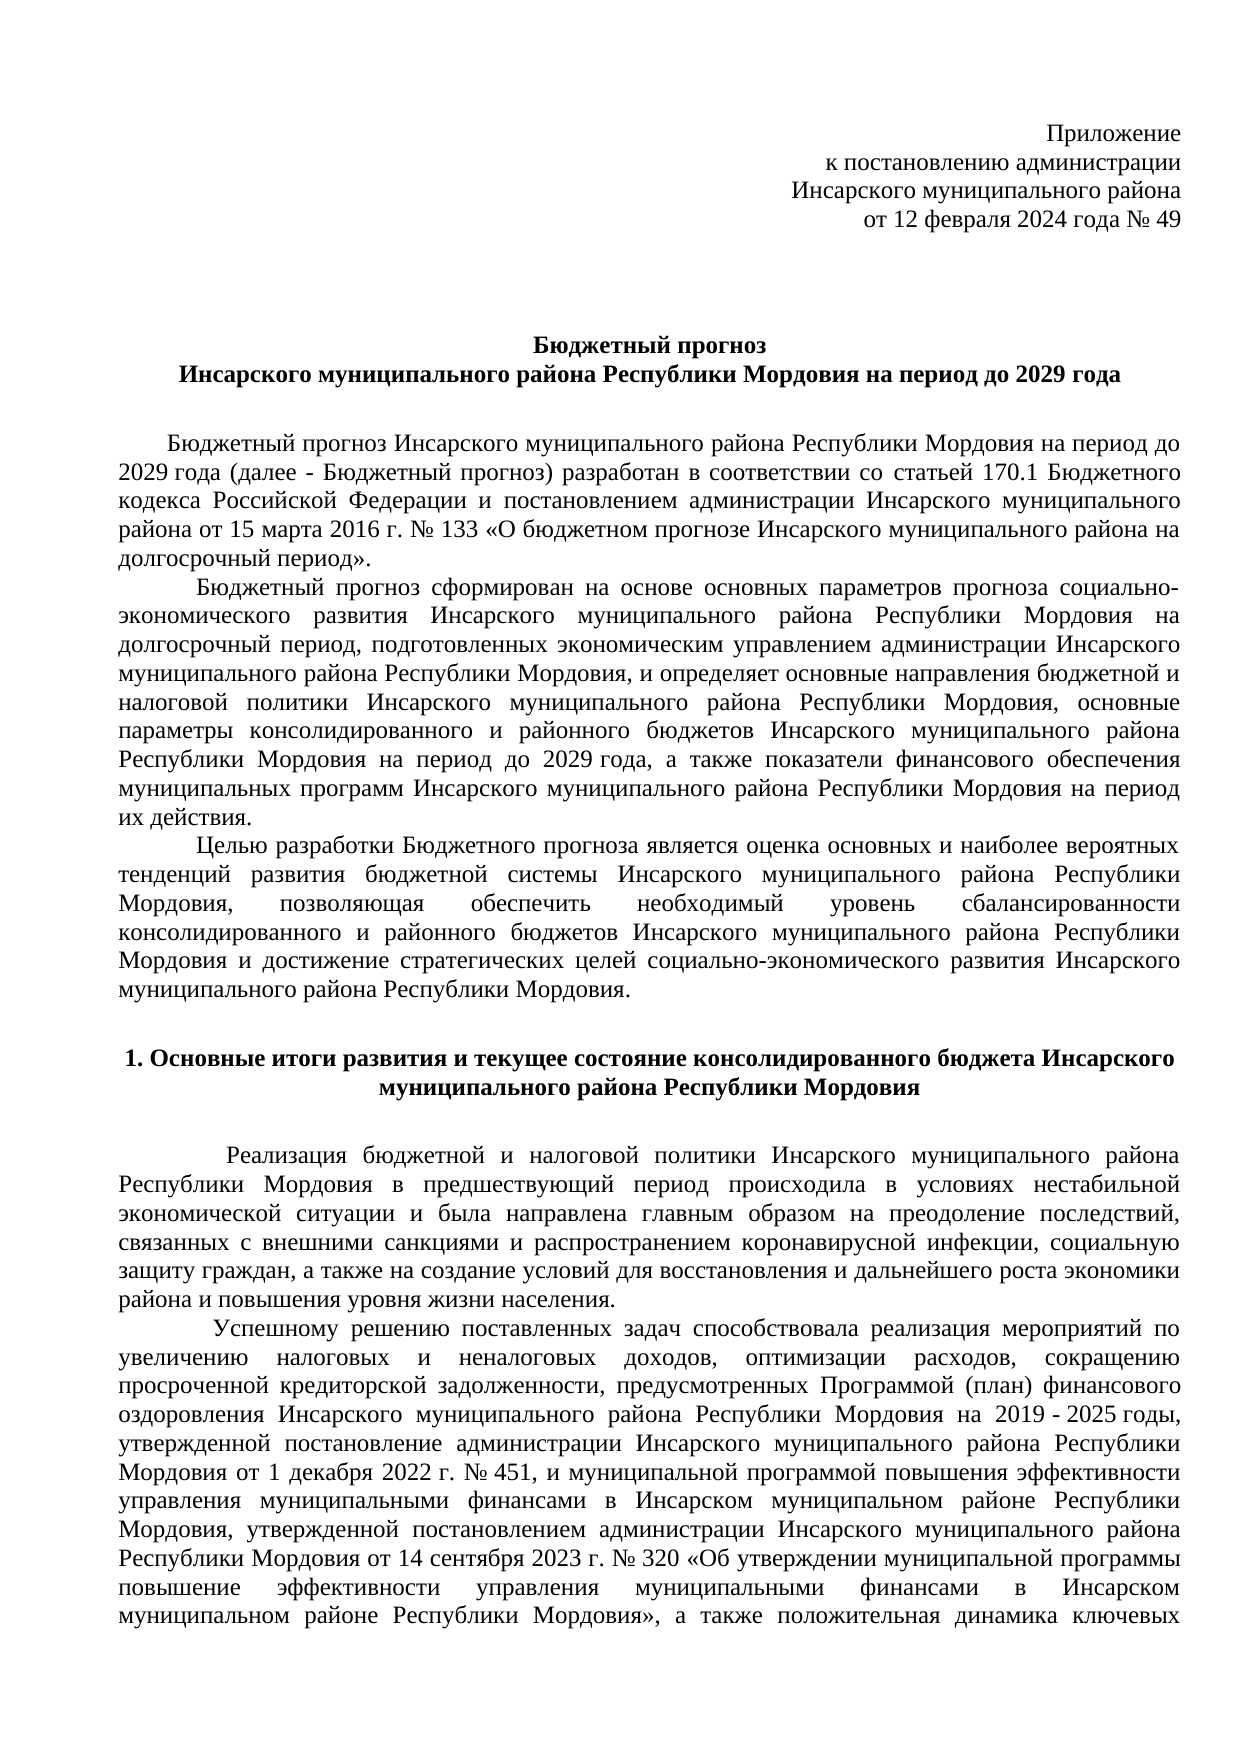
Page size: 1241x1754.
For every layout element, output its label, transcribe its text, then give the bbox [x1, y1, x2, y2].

text Целью разработки Бюджетного прогноза является оценка основных и наиболее вероятных тенденций развития бюджетной системы Инсарского муниципального района Республики Мордовия, позволяющая обеспечить необходимый уровень сбалансированности консолидированного и районного бюджетов Инсарского муниципального района Республики Мордовия и достижение стратегических целей социально-экономического развития Инсарского муниципального района Республики Мордовия. [118, 831, 1181, 1003]
text Реализация бюджетной и налоговой политики Инсарского муниципального района Республики Мордовия в предшествующий период происходила в условиях нестабильной экономической ситуации и была направлена главным образом на преодоление последствий, связанных с внешними санкциями и распространением коронавирусной инфекции, социальную защиту граждан, а также на создание условий для восстановления и дальнейшего роста экономики района и повышения уровня жизни населения. [118, 1141, 1181, 1313]
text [118, 1313, 1181, 1629]
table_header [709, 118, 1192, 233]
subtitle Бюджетный прогноз Инсарского муниципального района Республики Мордовия на период до 2029 года [118, 331, 1181, 388]
text Бюджетный прогноз сформирован на основе основных параметров прогноза социально-экономического развития Инсарского муниципального района Республики Мордовия на долгосрочный период, подготовленных экономическим управлением администрации Инсарского муниципального района Республики Мордовия, и определяет основные направления бюджетной и налоговой политики Инсарского муниципального района Республики Мордовия, основные параметры консолидированного и районного бюджетов Инсарского муниципального района Республики Мордовия на период до 2029 года, а также показатели финансового обеспечения муниципальных программ Инсарского муниципального района Республики Мордовия на период их действия. [118, 572, 1181, 831]
text Бюджетный прогноз Инсарского муниципального района Республики Мордовия на период до 2029 года (далее - Бюджетный прогноз) разработан в соответствии со статьей 170.1 Бюджетного кодекса Российской Федерации и постановлением администрации Инсарского муниципального района от 15 марта 2016 г. № 133 «О бюджетном прогнозе Инсарского муниципального района на долгосрочный период». [118, 428, 1181, 572]
subtitle 1. Основные итоги развития и текущее состояние консолидированного бюджета Инсарского муниципального района Республики Мордовия [118, 1043, 1181, 1101]
